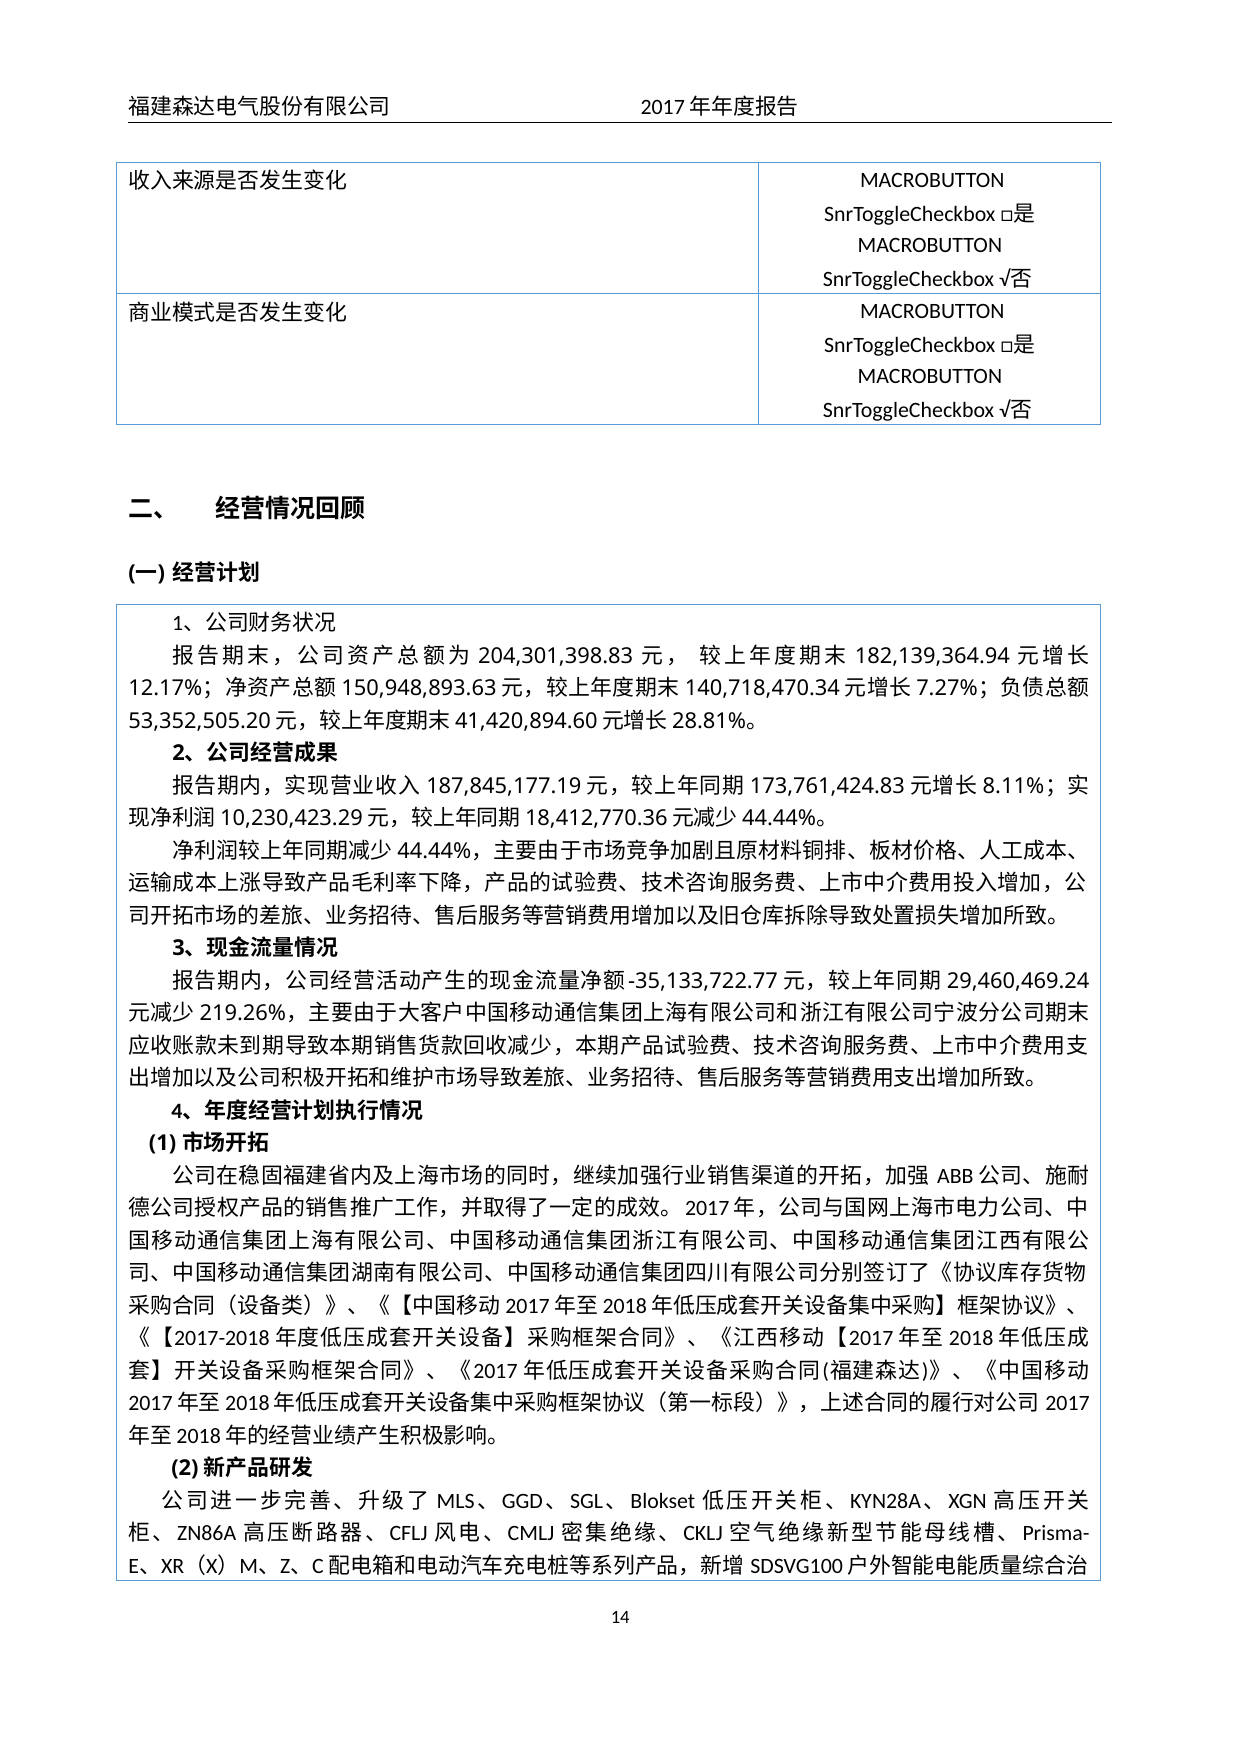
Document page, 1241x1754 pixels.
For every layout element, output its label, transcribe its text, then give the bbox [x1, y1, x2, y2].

subtitle 经营情况回顾 [128, 474, 1112, 539]
